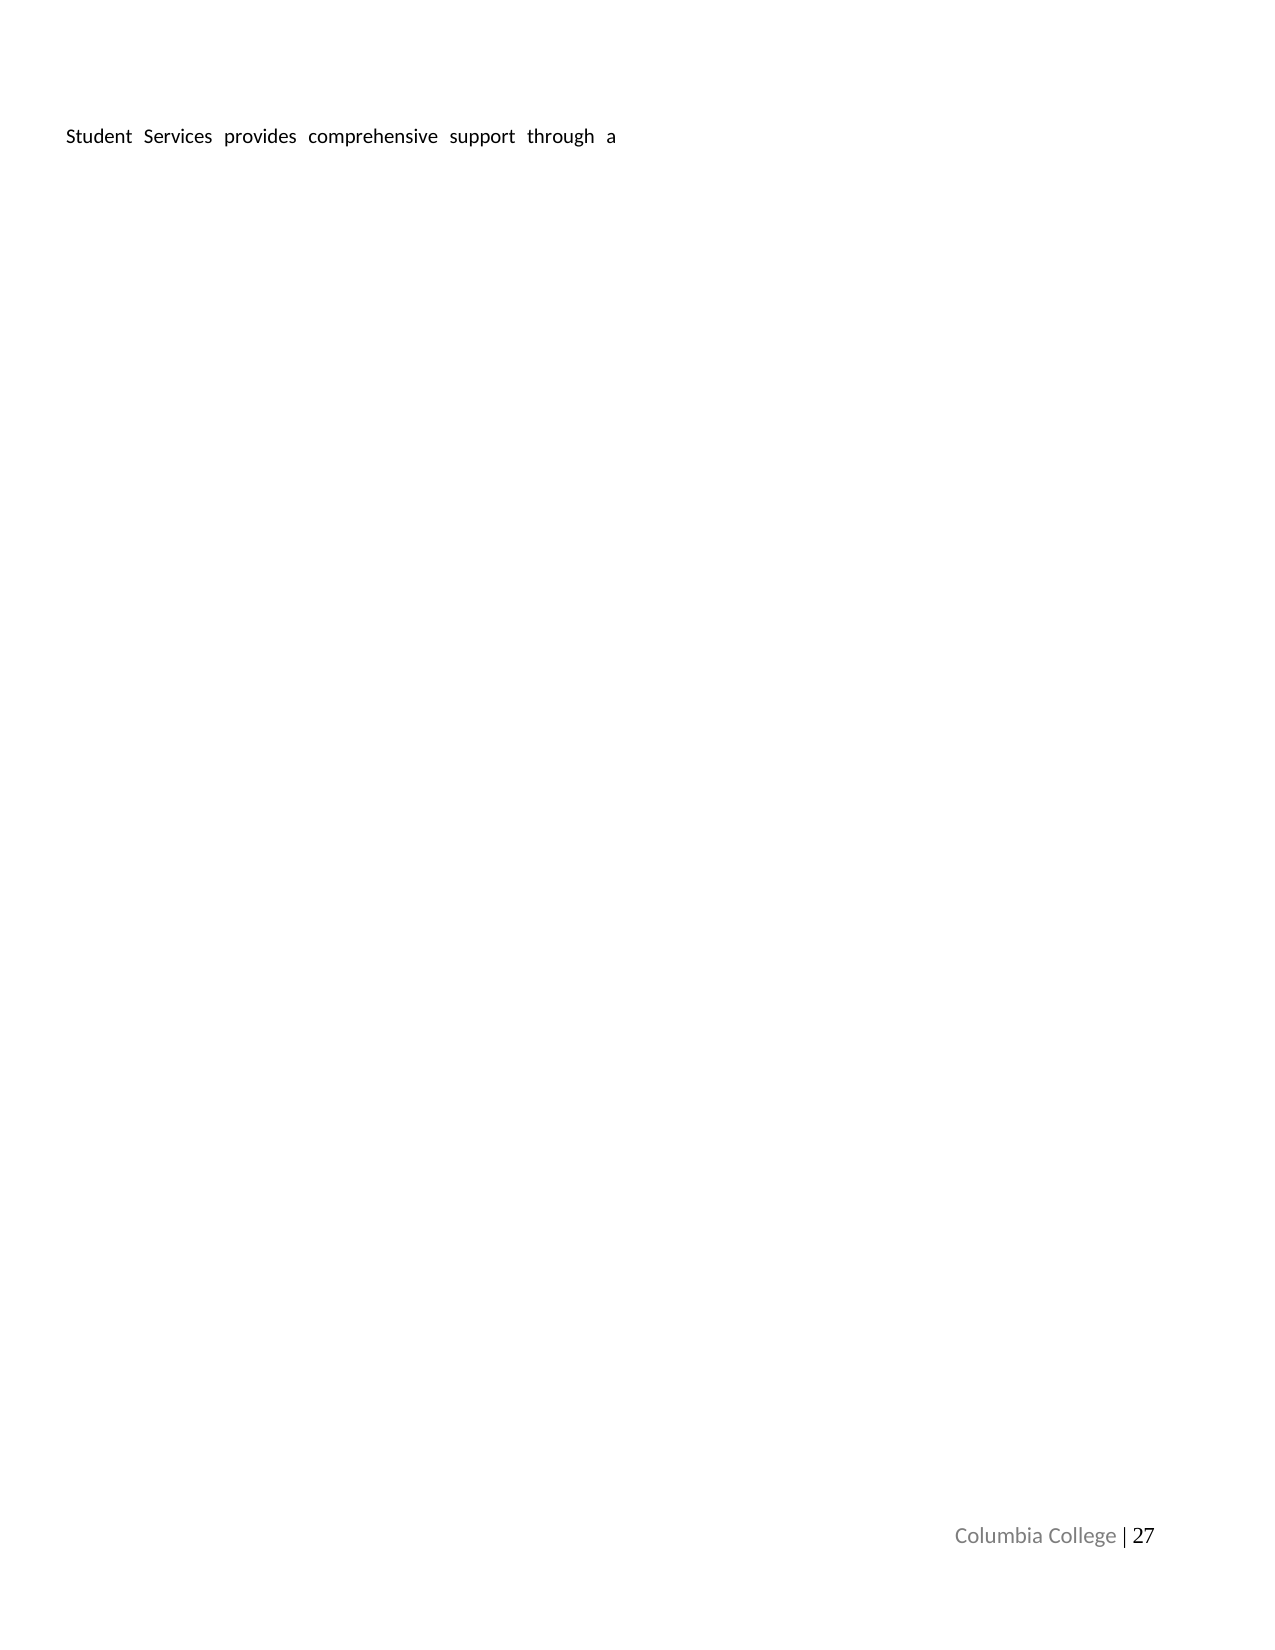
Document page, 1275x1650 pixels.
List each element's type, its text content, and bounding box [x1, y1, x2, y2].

text Student Services provides comprehensive support through a [66, 123, 623, 148]
